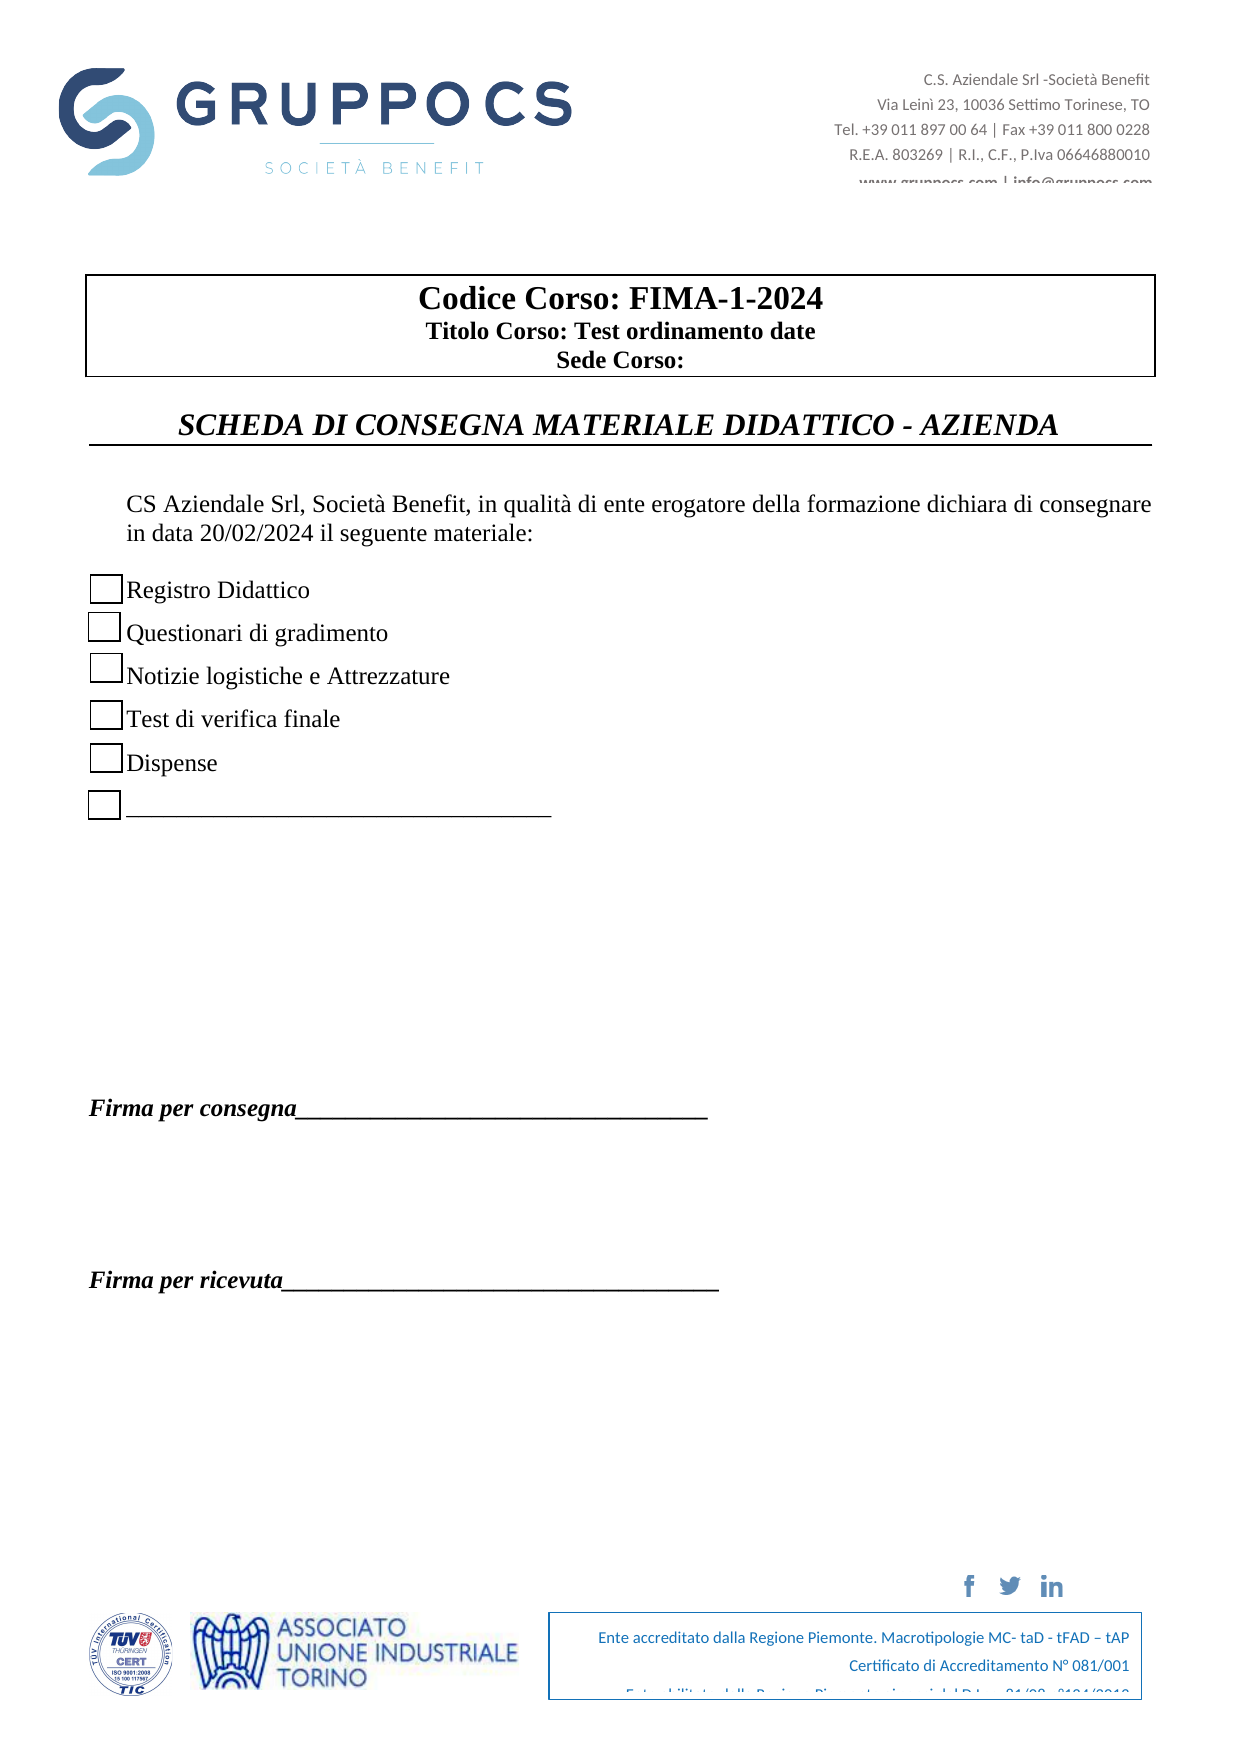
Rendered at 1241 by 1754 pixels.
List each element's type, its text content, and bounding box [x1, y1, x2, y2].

text Notizie logistiche e Attrezzature [126, 661, 1152, 690]
text Sede Corso: [87, 341, 1154, 376]
text Titolo Corso: Test ordinamento date [88, 316, 1152, 341]
picture [58, 68, 580, 178]
text Firma per consegna_________________________________ [29, 1093, 1152, 1121]
text Test di verifica finale [126, 704, 1152, 733]
picture [964, 1575, 1063, 1597]
text Firma per ricevuta___________________________________ [88, 1265, 1152, 1294]
text CS Aziendale Srl, Società Benefit, in qualità di ente erogatore della formazione dichiara di consegnare in data 20/02/2024 il seguente materiale: [126, 489, 1152, 546]
text SCHEDA DI CONSEGNA MATERIALE DIDATTICO - AZIENDA [88, 406, 1152, 446]
picture [190, 1612, 520, 1690]
picture [89, 1613, 173, 1696]
text Registro Didattico [126, 575, 1152, 604]
text Questionari di gradimento [126, 618, 1152, 647]
text __________________________________ [126, 791, 1152, 819]
text Codice Corso: FIMA-1-2024 [87, 276, 1154, 316]
text Dispense [126, 748, 1152, 776]
